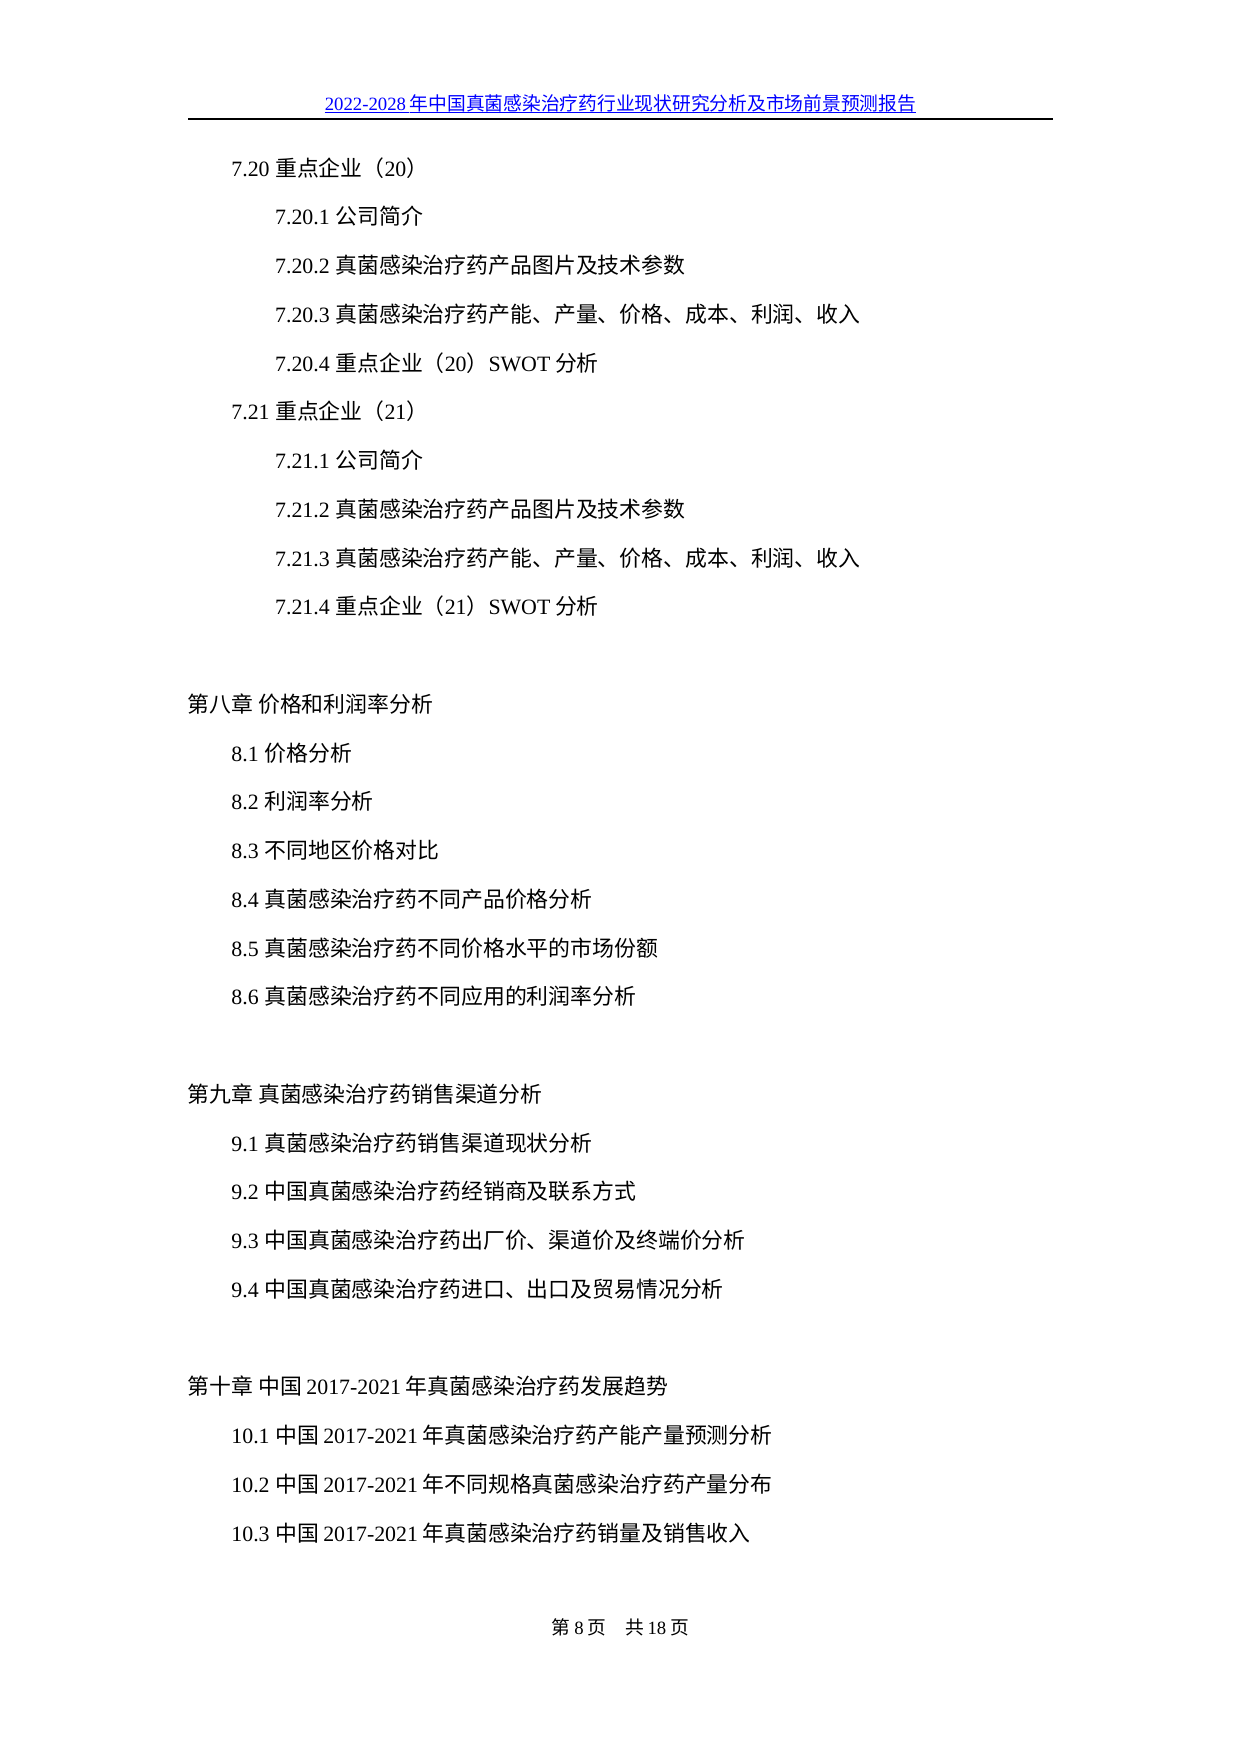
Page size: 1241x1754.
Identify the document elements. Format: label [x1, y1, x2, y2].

text [187, 150, 1053, 1548]
